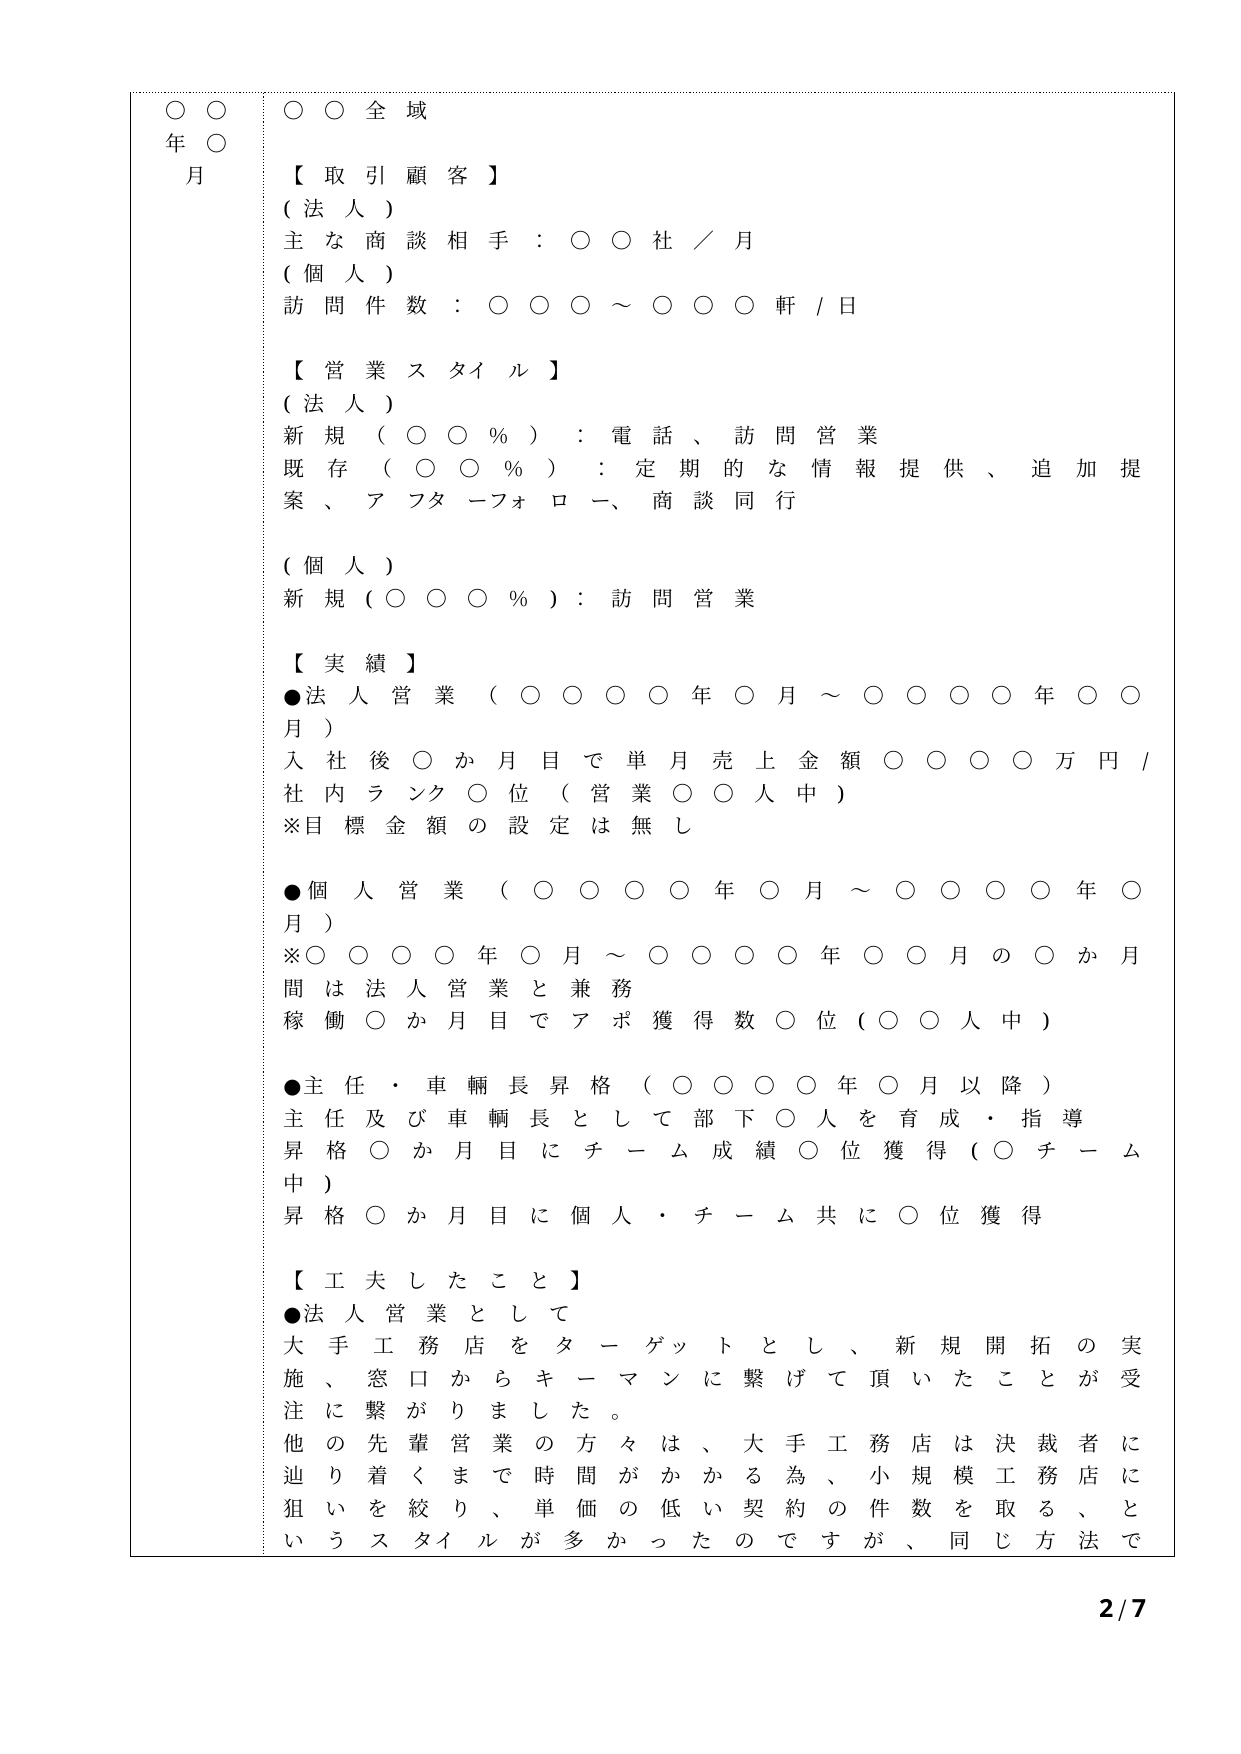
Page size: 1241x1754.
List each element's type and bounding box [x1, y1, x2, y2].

table_cell [264, 92, 1174, 1556]
